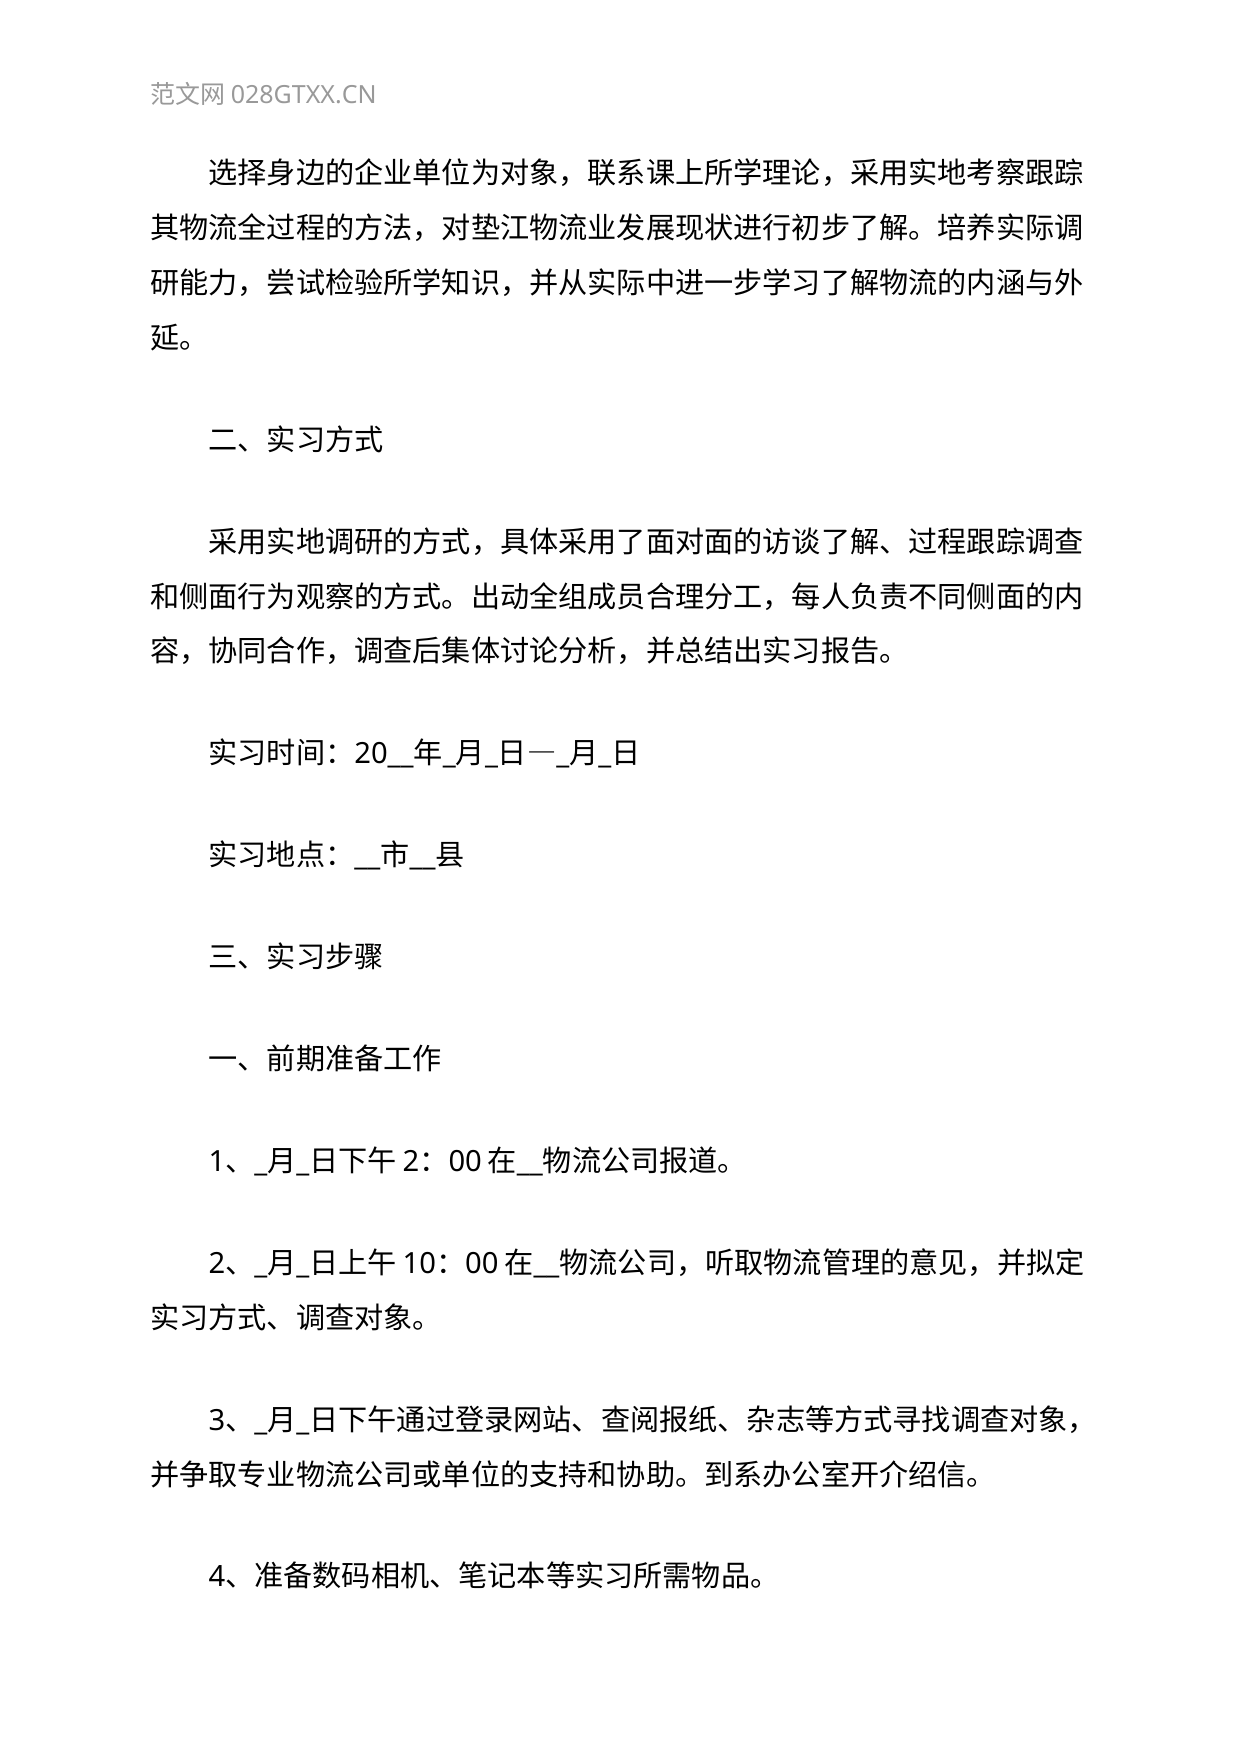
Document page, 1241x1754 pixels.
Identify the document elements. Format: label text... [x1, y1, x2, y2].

text 采用实地调研的方式，具体采用了面对面的访谈了解、过程跟踪调查和侧面行为观察的方式。出动全组成员合理分工，每人负责不同侧面的内容，协同合作，调查后集体讨论分析，并总结出实习报告。 [150, 518, 1090, 670]
text 1、_月_日下午2：00在__物流公司报道。 [150, 1137, 1090, 1180]
text 三、实习步骤 [150, 934, 1090, 976]
text 实习时间：20__年_月_日—_月_日 [150, 730, 1090, 772]
text 4、准备数码相机、笔记本等实习所需物品。 [150, 1553, 1090, 1595]
text 二、实习方式 [150, 416, 1090, 459]
text 选择身边的企业单位为对象，联系课上所学理论，采用实地考察跟踪其物流全过程的方法，对垫江物流业发展现状进行初步了解。培养实际调研能力，尝试检验所学知识，并从实际中进一步学习了解物流的内涵与外延。 [150, 150, 1090, 357]
text 实习地点：__市__县 [150, 832, 1090, 874]
text 一、前期准备工作 [150, 1036, 1090, 1078]
text 3、_月_日下午通过登录网站、查阅报纸、杂志等方式寻找调查对象，并争取专业物流公司或单位的支持和协助。到系办公室开介绍信。 [150, 1396, 1090, 1493]
text 2、_月_日上午10：00在__物流公司，听取物流管理的意见，并拟定实习方式、调查对象。 [150, 1239, 1090, 1337]
